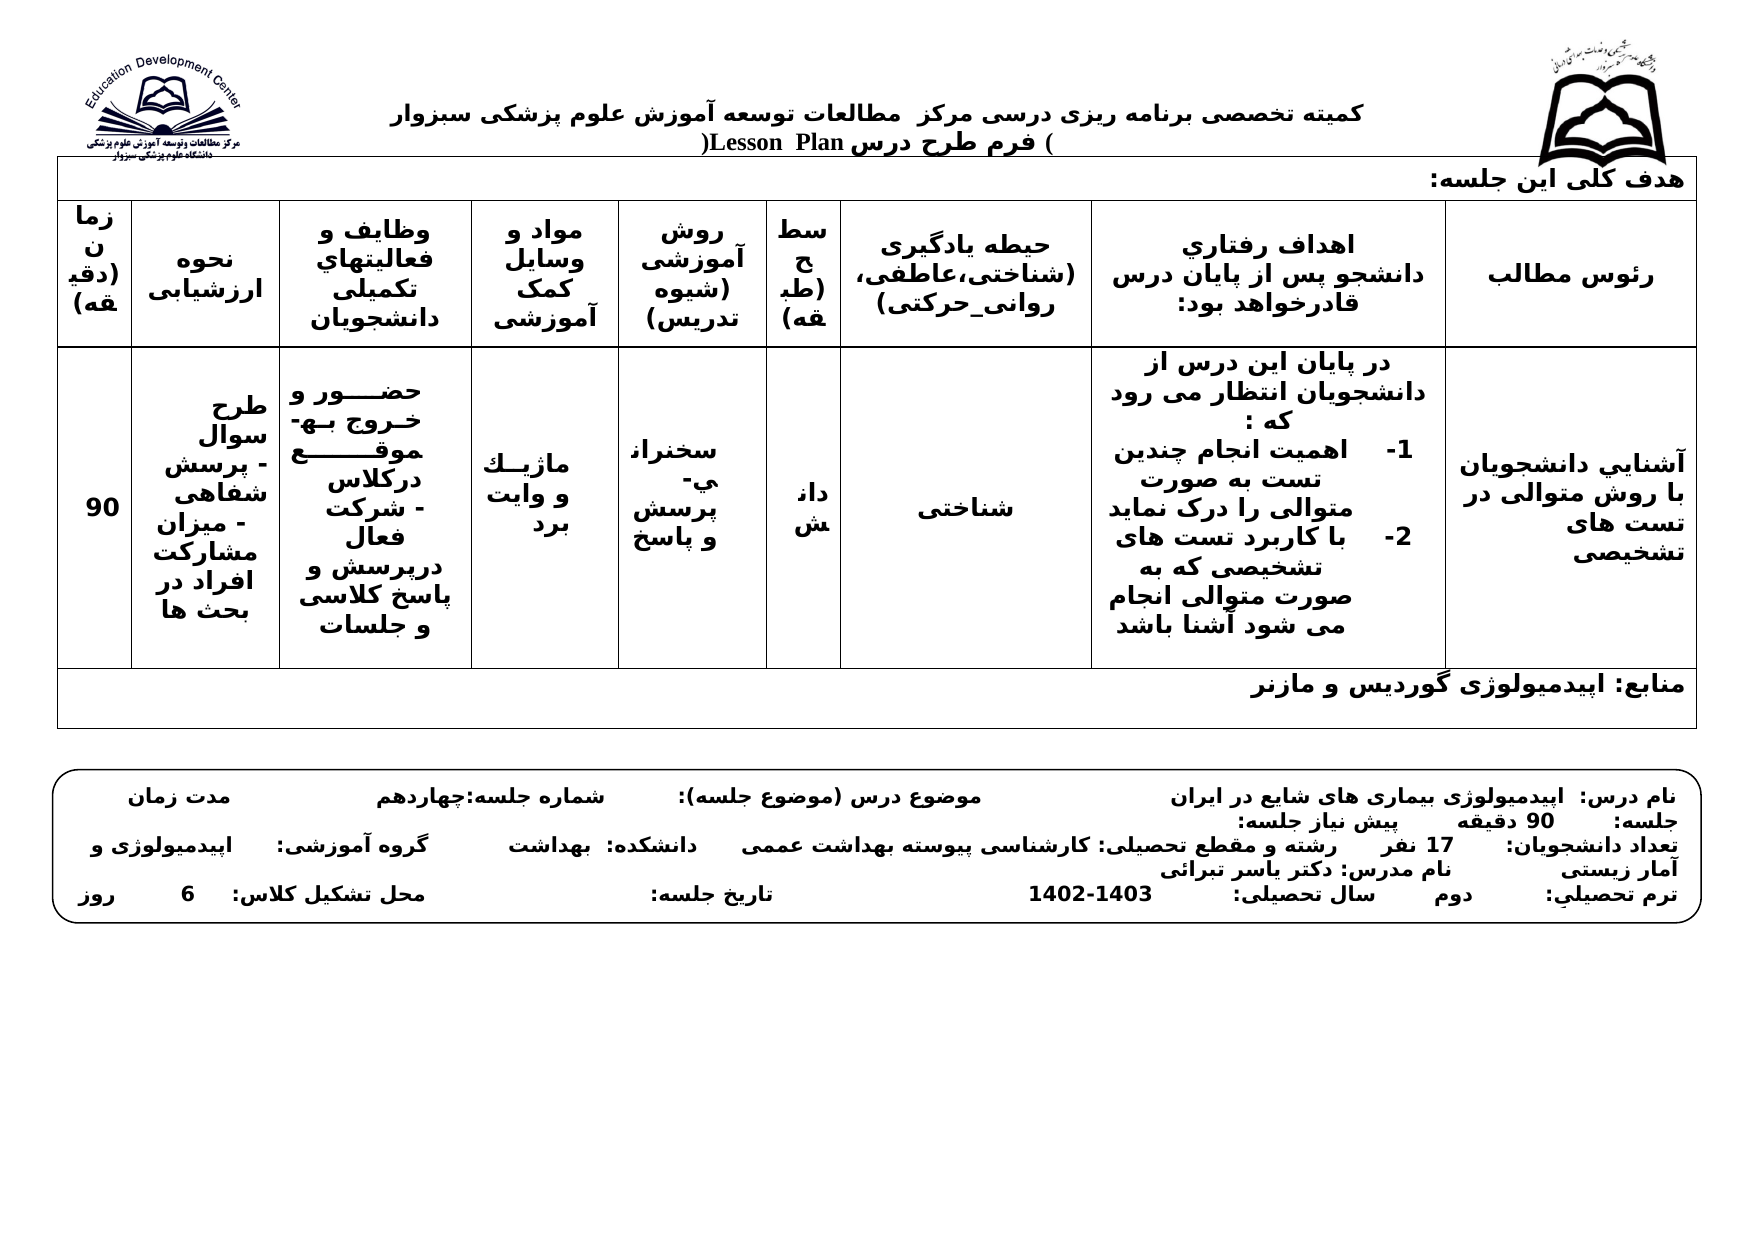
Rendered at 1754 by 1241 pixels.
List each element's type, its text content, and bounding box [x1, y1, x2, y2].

table_cell آشنايي دانشجويان با روش متوالی در تست های تشخیصی [1446, 348, 1696, 668]
table_cell رئوس مطالب [1446, 201, 1696, 346]
table_cell حیطه یادگیری (شناختی،عاطفی،روانی_حرکتی) [841, 201, 1091, 346]
table_cell منابع: اپیدمیولوژی گوردیس و مازنر [58, 669, 1696, 727]
table_cell در پایان این درس از دانشجویان انتظار می رود که : اهمیت انجام چندین تست به صورت متوالی را درک نماید با کاربرد تست های تشخیصی که به صورت متوالی انجام می شود آشنا باشد [1092, 348, 1445, 668]
table_cell ماژيك و وايت برد [472, 348, 618, 668]
table_cell دانش [767, 348, 840, 668]
table_cell حضور و خروج بهموقع درکلاس - شرکت فعال درپرسش و پاسخ کلاسی و جلسات [280, 348, 471, 668]
table_cell مواد و وسایل کمک آموزشی [472, 201, 618, 346]
table_cell طرح سوال - پرسش شفاهی - میزان مشارکت افراد در بحث ها [132, 348, 279, 668]
table_cell سخنراني- پرسش و پاسخ [619, 348, 766, 668]
table_header هدف کلی این جلسه: [58, 157, 1696, 200]
picture [83, 50, 240, 156]
table_cell سطح (طبقه) [767, 201, 840, 346]
table_cell اهداف رفتاري دانشجو پس از پایان درس قادرخواهد بود: [1092, 201, 1445, 346]
table_cell روش آموزشی (شیوه تدریس) [619, 201, 766, 346]
table_cell 90 [58, 348, 131, 668]
table_cell شناختی [841, 348, 1091, 668]
table_cell وظایف و فعالیتهاي تکمیلی دانشجویان [280, 201, 471, 346]
table_cell نحوه ارزشیابی [132, 201, 279, 346]
table_cell زمان (دقیقه) [58, 201, 131, 346]
picture [1537, 39, 1668, 156]
